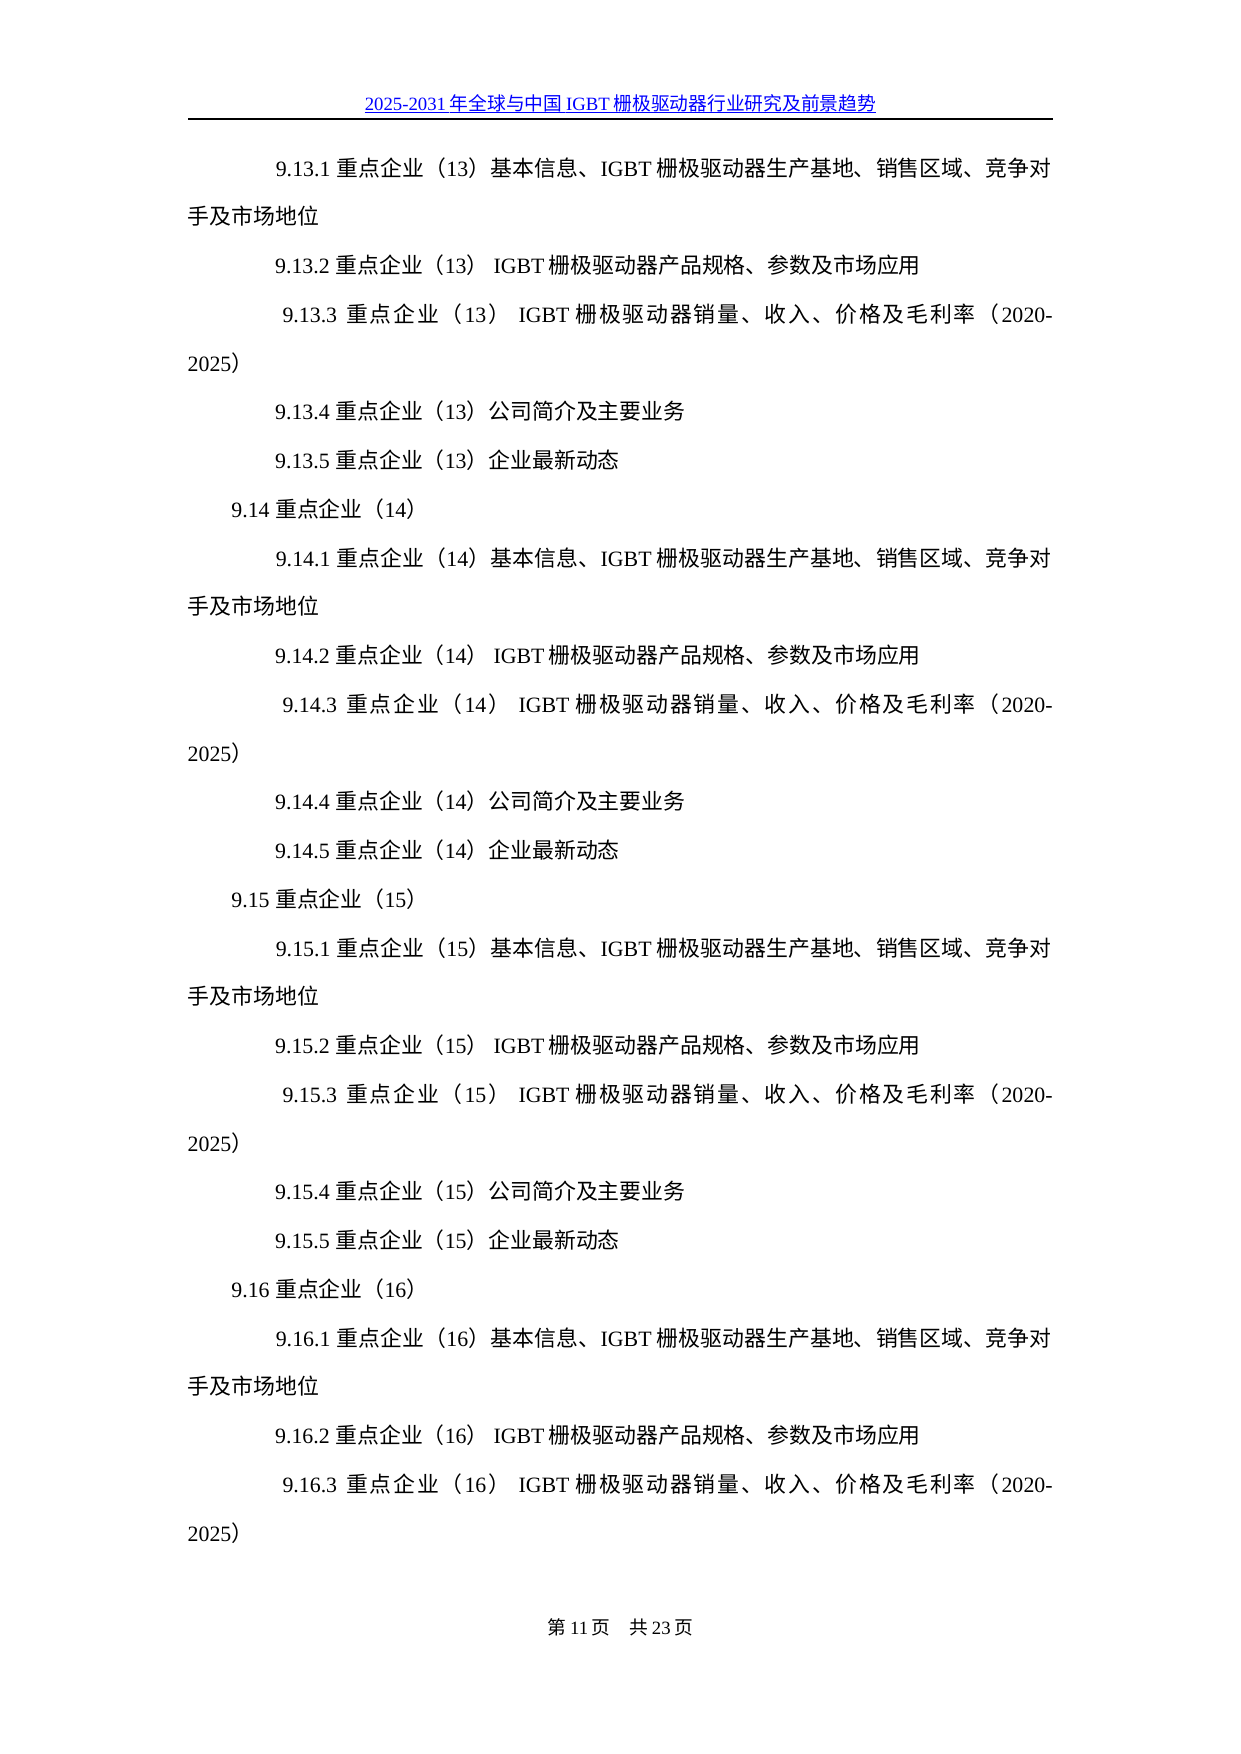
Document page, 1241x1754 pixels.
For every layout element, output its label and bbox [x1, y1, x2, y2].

text [187, 150, 1053, 1548]
